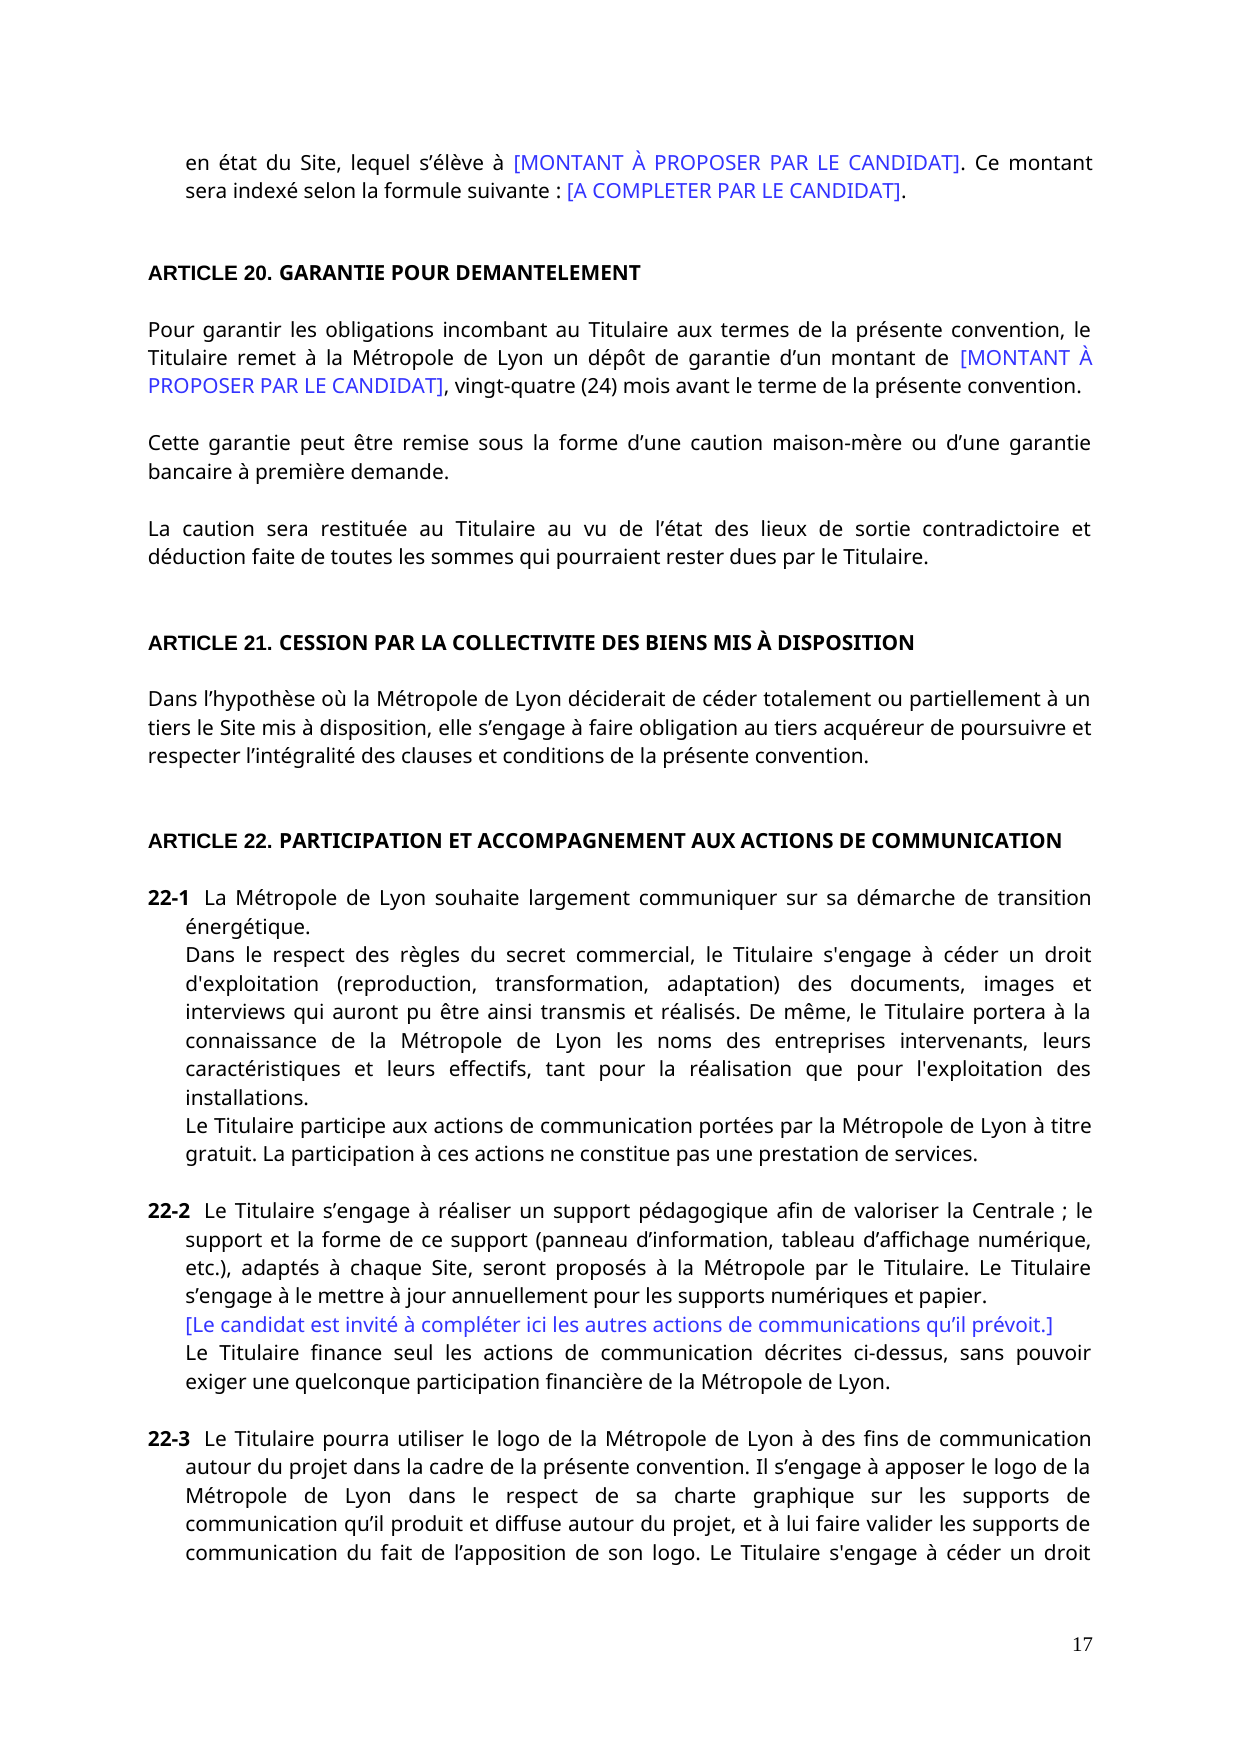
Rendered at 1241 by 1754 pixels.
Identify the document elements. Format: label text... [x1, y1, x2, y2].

text Le Titulaire participe aux actions de communication portées par la Métropole de Lyon à titre gratuit. La participation à ces actions ne constitue pas une prestation de services. [185, 1111, 1093, 1168]
text Cette garantie peut être remise sous la forme d’une caution maison-mère ou d’une garantie bancaire à première demande. [148, 428, 1093, 485]
subtitle GARANTIE POUR DEMANTELEMENT [148, 258, 1093, 286]
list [148, 1424, 1093, 1566]
text Le Titulaire finance seul les actions de communication décrites ci-dessus, sans pouvoir exiger une quelconque participation financière de la Métropole de Lyon. [185, 1338, 1093, 1395]
subtitle PARTICIPATION ET ACCOMPAGNEMENT AUX ACTIONS DE COMMUNICATION [148, 827, 1093, 855]
list Le Titulaire s’engage à réaliser un support pédagogique afin de valoriser la Centrale ; le support et la forme de ce support (panneau d’information, tableau d’affichage numérique, etc.), adaptés à chaque Site, seront proposés à la Métropole par le Titulaire. Le Titulaire s’engage à le mettre à jour annuellement pour les supports numériques et papier. [148, 1196, 1093, 1310]
subtitle CESSION PAR LA COLLECTIVITE DES BIENS MIS À DISPOSITION [148, 628, 1093, 656]
list La Métropole de Lyon souhaite largement communiquer sur sa démarche de transition énergétique. [148, 883, 1093, 940]
text [Le candidat est invité à compléter ici les autres actions de communications qu’il prévoit.] [185, 1310, 1093, 1338]
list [148, 148, 1093, 204]
text Pour garantir les obligations incombant au Titulaire aux termes de la présente convention, le Titulaire remet à la Métropole de Lyon un dépôt de garantie d’un montant de [MONTANT À PROPOSER PAR LE CANDIDAT], vingt-quatre (24) mois avant le terme de la présente convention. [148, 315, 1093, 400]
text Dans l’hypothèse où la Métropole de Lyon déciderait de céder totalement ou partiellement à un tiers le Site mis à disposition, elle s’engage à faire obligation au tiers acquéreur de poursuivre et respecter l’intégralité des clauses et conditions de la présente convention. [148, 684, 1093, 770]
text La caution sera restituée au Titulaire au vu de l’état des lieux de sortie contradictoire et déduction faite de toutes les sommes qui pourraient rester dues par le Titulaire. [148, 514, 1093, 571]
text Dans le respect des règles du secret commercial, le Titulaire s'engage à céder un droit d'exploitation (reproduction, transformation, adaptation) des documents, images et interviews qui auront pu être ainsi transmis et réalisés. De même, le Titulaire portera à la connaissance de la Métropole de Lyon les noms des entreprises intervenants, leurs caractéristiques et leurs effectifs, tant pour la réalisation que pour l'exploitation des installations. [185, 940, 1093, 1111]
